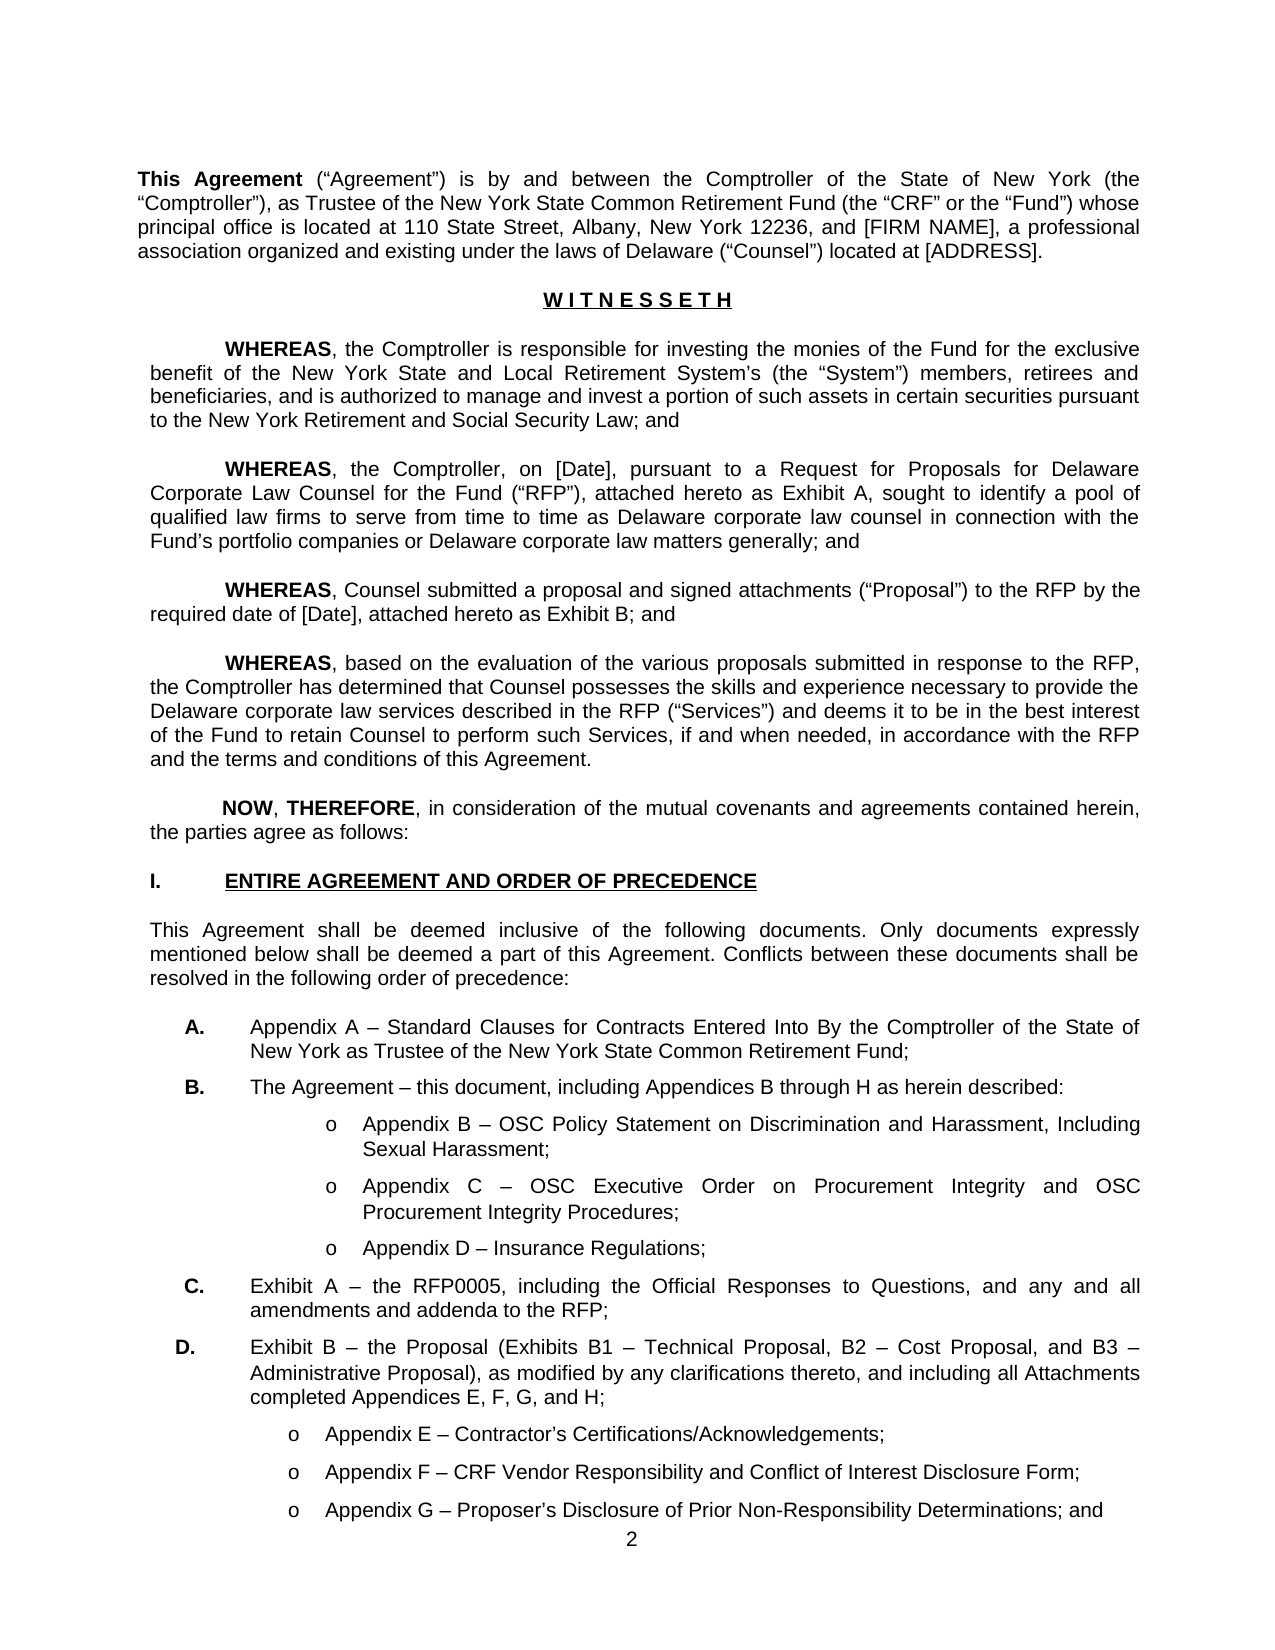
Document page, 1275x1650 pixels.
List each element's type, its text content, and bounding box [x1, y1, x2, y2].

text WHEREAS, the Comptroller is responsible for investing the monies of the Fund for the exclusive benefit of the New York State and Local Retirement System’s (the “System”) members, retirees and beneficiaries, and is authorized to manage and invest a portion of such assets in certain securities pursuant to the New York Retirement and Social Security Law; and [150, 336, 1141, 432]
list The Agreement – this document, including Appendices B through H as herein described: [184, 1075, 1142, 1099]
text WHEREAS, based on the evaluation of the various proposals submitted in response to the RFP, the Comptroller has determined that Counsel possesses the skills and experience necessary to provide the Delaware corporate law services described in the RFP (“Services”) and deems it to be in the best interest of the Fund to retain Counsel to perform such Services, if and when needed, in accordance with the RFP and the terms and conditions of this Agreement. [150, 651, 1141, 771]
list Appendix D – Insurance Regulations; [325, 1236, 1142, 1262]
subtitle W I T N E S S E T H [332, 287, 942, 311]
list Appendix A – Standard Clauses for Contracts Entered Into By the Comptroller of the State of New York as Trustee of the New York State Common Retirement Fund; [184, 1014, 1142, 1062]
list Appendix G – Proposer’s Disclosure of Prior Non-Responsibility Determinations; and [287, 1498, 1142, 1524]
text NOW, THEREFORE, in consideration of the mutual covenants and agreements contained herein, the parties agree as follows: [150, 796, 1141, 844]
text This Agreement shall be deemed inclusive of the following documents. Only documents expressly mentioned below shall be deemed a part of this Agreement. Conflicts between these documents shall be resolved in the following order of precedence: [149, 918, 1141, 989]
list Exhibit B – the Proposal (Exhibits B1 – Technical Proposal, B2 – Cost Proposal, and B3 – Administrative Proposal), as modified by any clarifications thereto, and including all Attachments completed Appendices E, F, G, and H; [175, 1335, 1142, 1409]
list Appendix E – Contractor’s Certifications/Acknowledgements; [287, 1422, 1142, 1447]
list Appendix B – OSC Policy Statement on Discrimination and Harassment, Including Sexual Harassment; [325, 1111, 1142, 1161]
text WHEREAS, Counsel submitted a proposal and signed attachments (“Proposal”) to the RFP by the required date of [Date], attached hereto as Exhibit B; and [150, 578, 1141, 626]
subtitle ENTIRE AGREEMENT AND ORDER OF PRECEDENCE [149, 869, 1141, 893]
list Appendix C – OSC Executive Order on Procurement Integrity and OSC Procurement Integrity Procedures; [325, 1174, 1142, 1223]
list Exhibit A – the RFP0005, including the Official Responses to Questions, and any and all amendments and addenda to the RFP; [184, 1274, 1142, 1322]
text WHEREAS, the Comptroller, on [Date], pursuant to a Request for Proposals for Delaware Corporate Law Counsel for the Fund (“RFP”), attached hereto as Exhibit A, sought to identify a pool of qualified law firms to serve from time to time as Delaware corporate law counsel in connection with the Fund’s portfolio companies or Delaware corporate law matters generally; and [150, 457, 1141, 553]
list Appendix F – CRF Vendor Responsibility and Conflict of Interest Disclosure Form; [287, 1460, 1142, 1486]
text This Agreement (“Agreement”) is by and between the Comptroller of the State of New York (the “Comptroller”), as Trustee of the New York State Common Retirement Fund (the “CRF” or the “Fund”) whose principal office is located at 110 State Street, Albany, New York 12236, and [FIRM NAME], a professional association organized and existing under the laws of Delaware (“Counsel”) located at [ADDRESS]. [137, 167, 1142, 262]
